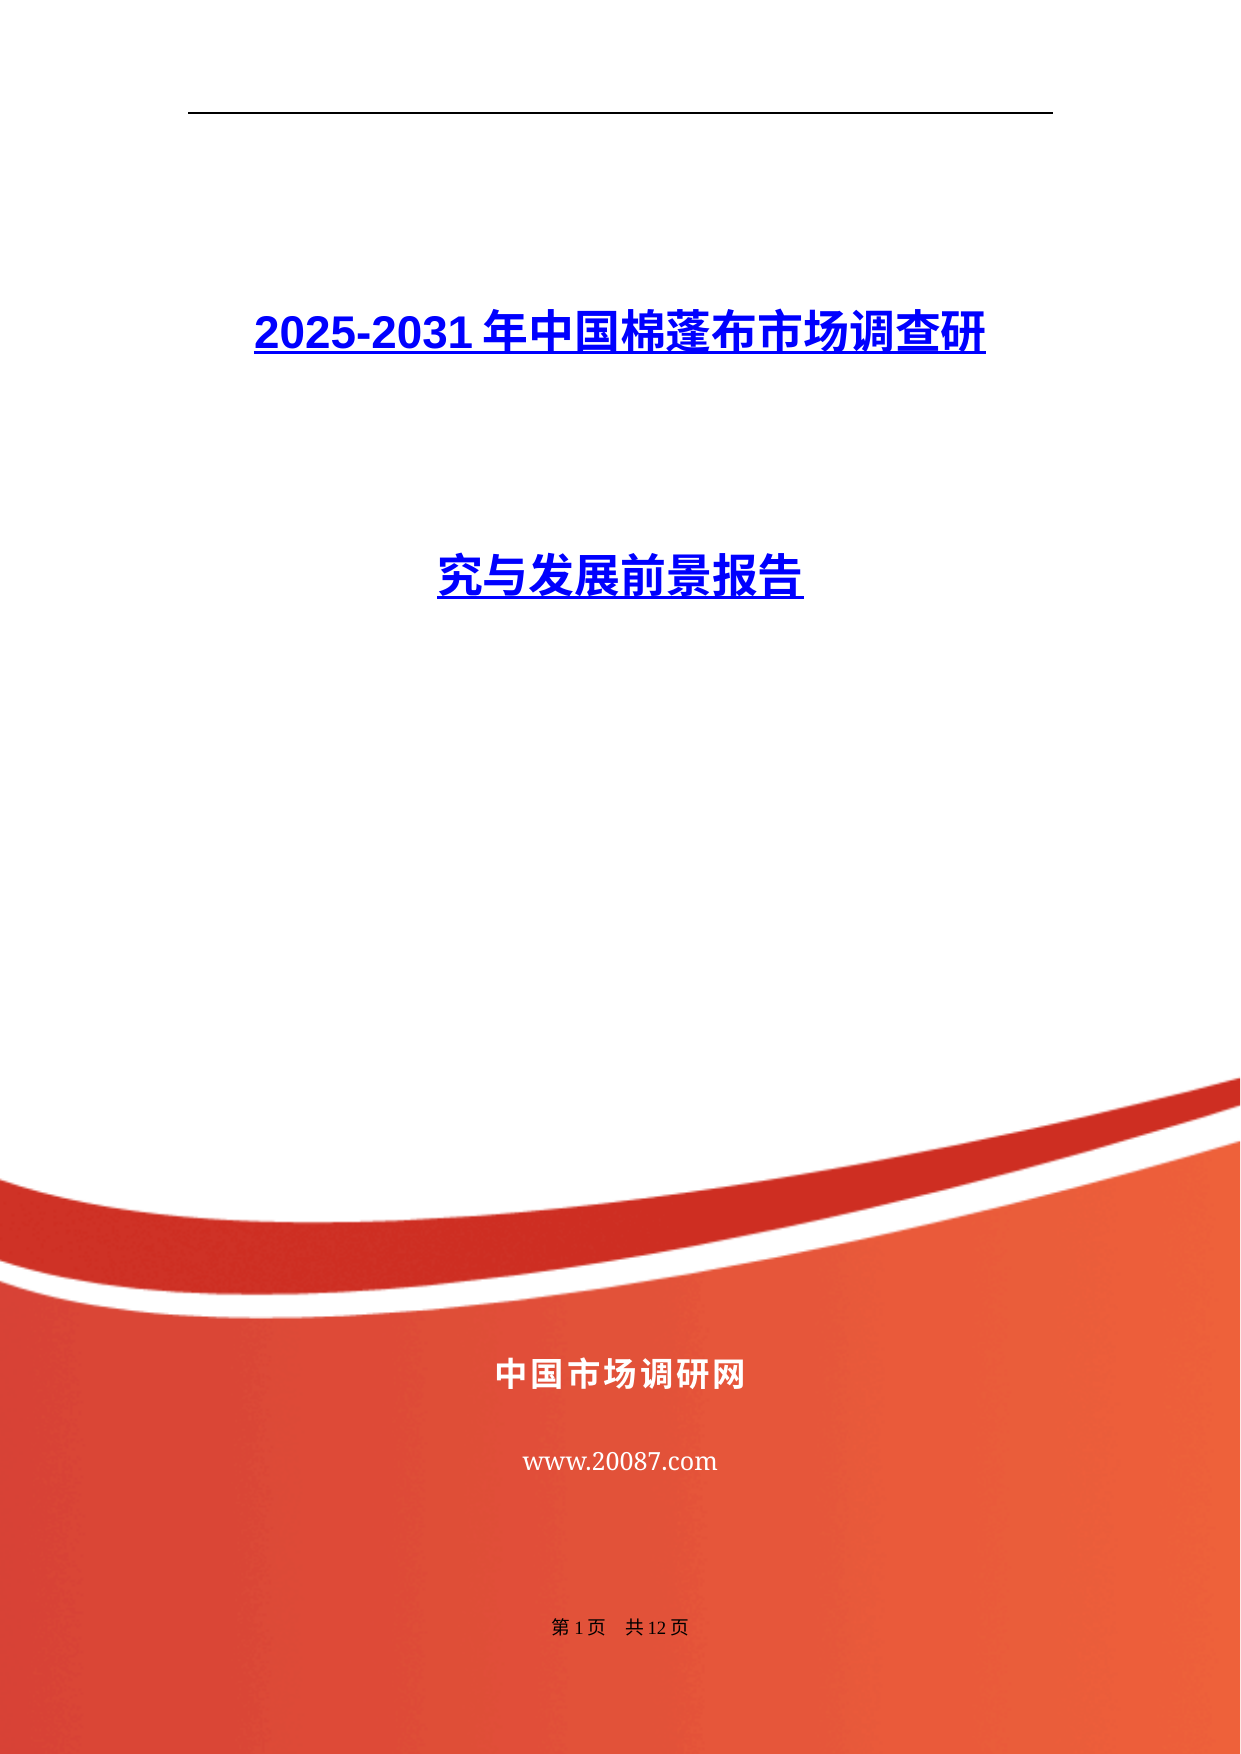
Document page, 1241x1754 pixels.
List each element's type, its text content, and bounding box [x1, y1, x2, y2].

picture [0, 1006, 1241, 1754]
text www.20087.com [187, 1428, 1053, 1493]
table_header 2025-2031年中国棉蓬布市场调查研究与发展前景报告 [188, 207, 1053, 773]
subtitle 中国市场调研网 [187, 1339, 1053, 1404]
